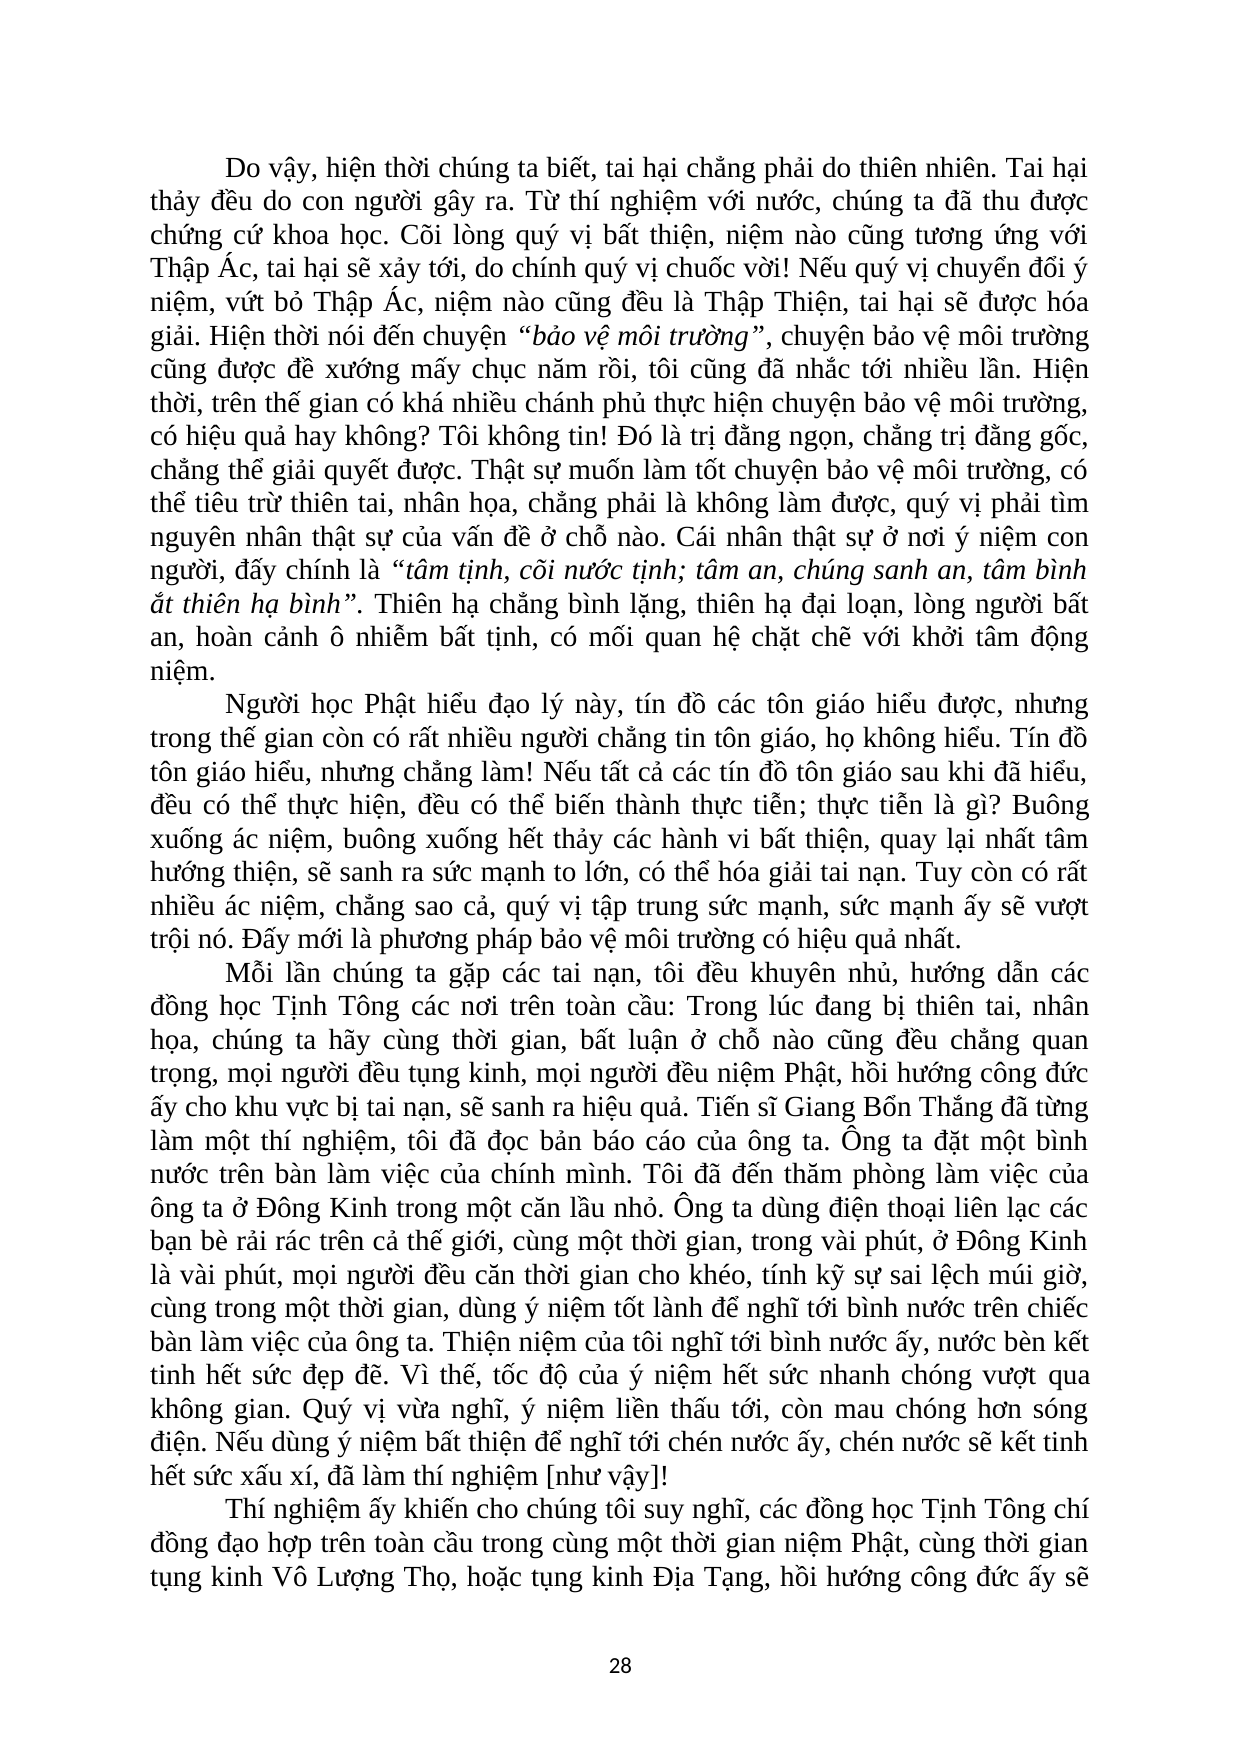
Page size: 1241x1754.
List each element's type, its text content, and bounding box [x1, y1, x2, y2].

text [150, 1492, 1090, 1592]
text Mỗi lần chúng ta gặp các tai nạn, tôi đều khuyên nhủ, hướng dẫn các đồng học Tịnh Tông các nơi trên toàn cầu: Trong lúc đang bị thiên tai, nhân họa, chúng ta hãy cùng thời gian, bất luận ở chỗ nào cũng đều chẳng quan trọng, mọi người đều tụng kinh, mọi người đều niệm Phật, hồi hướng công đức ấy cho khu vực bị tai nạn, sẽ sanh ra hiệu quả. Tiến sĩ Giang Bổn Thắng đã từng làm một thí nghiệm, tôi đã đọc bản báo cáo của ông ta. Ông ta đặt một bình nước trên bàn làm việc của chính mình. Tôi đã đến thăm phòng làm việc của ông ta ở Đông Kinh trong một căn lầu nhỏ. Ông ta dùng điện thoại liên lạc các bạn bè rải rác trên cả thế giới, cùng một thời gian, trong vài phút, ở Đông Kinh là vài phút, mọi người đều căn thời gian cho khéo, tính kỹ sự sai lệch múi giờ, cùng trong một thời gian, dùng ý niệm tốt lành để nghĩ tới bình nước trên chiếc bàn làm việc của ông ta. Thiện niệm của tôi nghĩ tới bình nước ấy, nước bèn kết tinh hết sức đẹp đẽ. Vì thế, tốc độ của ý niệm hết sức nhanh chóng vượt qua không gian. Quý vị vừa nghĩ, ý niệm liền thấu tới, còn mau chóng hơn sóng điện. Nếu dùng ý niệm bất thiện để nghĩ tới chén nước ấy, chén nước sẽ kết tinh hết sức xấu xí, đã làm thí nghiệm [như vậy]! [150, 955, 1090, 1492]
text Người học Phật hiểu đạo lý này, tín đồ các tôn giáo hiểu được, nhưng trong thế gian còn có rất nhiều người chẳng tin tôn giáo, họ không hiểu. Tín đồ tôn giáo hiểu, nhưng chẳng làm! Nếu tất cả các tín đồ tôn giáo sau khi đã hiểu, đều có thể thực hiện, đều có thể biến thành thực tiễn; thực tiễn là gì? Buông xuống ác niệm, buông xuống hết thảy các hành vi bất thiện, quay lại nhất tâm hướng thiện, sẽ sanh ra sức mạnh to lớn, có thể hóa giải tai nạn. Tuy còn có rất nhiều ác niệm, chẳng sao cả, quý vị tập trung sức mạnh, sức mạnh ấy sẽ vượt trội nó. Đấy mới là phương pháp bảo vệ môi trường có hiệu quả nhất. [150, 687, 1090, 955]
text Do vậy, hiện thời chúng ta biết, tai hại chẳng phải do thiên nhiên. Tai hại thảy đều do con người gây ra. Từ thí nghiệm với nước, chúng ta đã thu được chứng cứ khoa học. Cõi lòng quý vị bất thiện, niệm nào cũng tương ứng với Thập Ác, tai hại sẽ xảy tới, do chính quý vị chuốc vời! Nếu quý vị chuyển đổi ý niệm, vứt bỏ Thập Ác, niệm nào cũng đều là Thập Thiện, tai hại sẽ được hóa giải. Hiện thời nói đến chuyện “bảo vệ môi trường”, chuyện bảo vệ môi trường cũng được đề xướng mấy chục năm rồi, tôi cũng đã nhắc tới nhiều lần. Hiện thời, trên thế gian có khá nhiều chánh phủ thực hiện chuyện bảo vệ môi trường, có hiệu quả hay không? Tôi không tin! Đó là trị đằng ngọn, chẳng trị đằng gốc, chẳng thể giải quyết được. Thật sự muốn làm tốt chuyện bảo vệ môi trường, có thể tiêu trừ thiên tai, nhân họa, chẳng phải là không làm được, quý vị phải tìm nguyên nhân thật sự của vấn đề ở chỗ nào. Cái nhân thật sự ở nơi ý niệm con người, đấy chính là “tâm tịnh, cõi nước tịnh; tâm an, chúng sanh an, tâm bình ắt thiên hạ bình”. Thiên hạ chẳng bình lặng, thiên hạ đại loạn, lòng người bất an, hoàn cảnh ô nhiễm bất tịnh, có mối quan hệ chặt chẽ với khởi tâm động niệm. [150, 150, 1090, 687]
